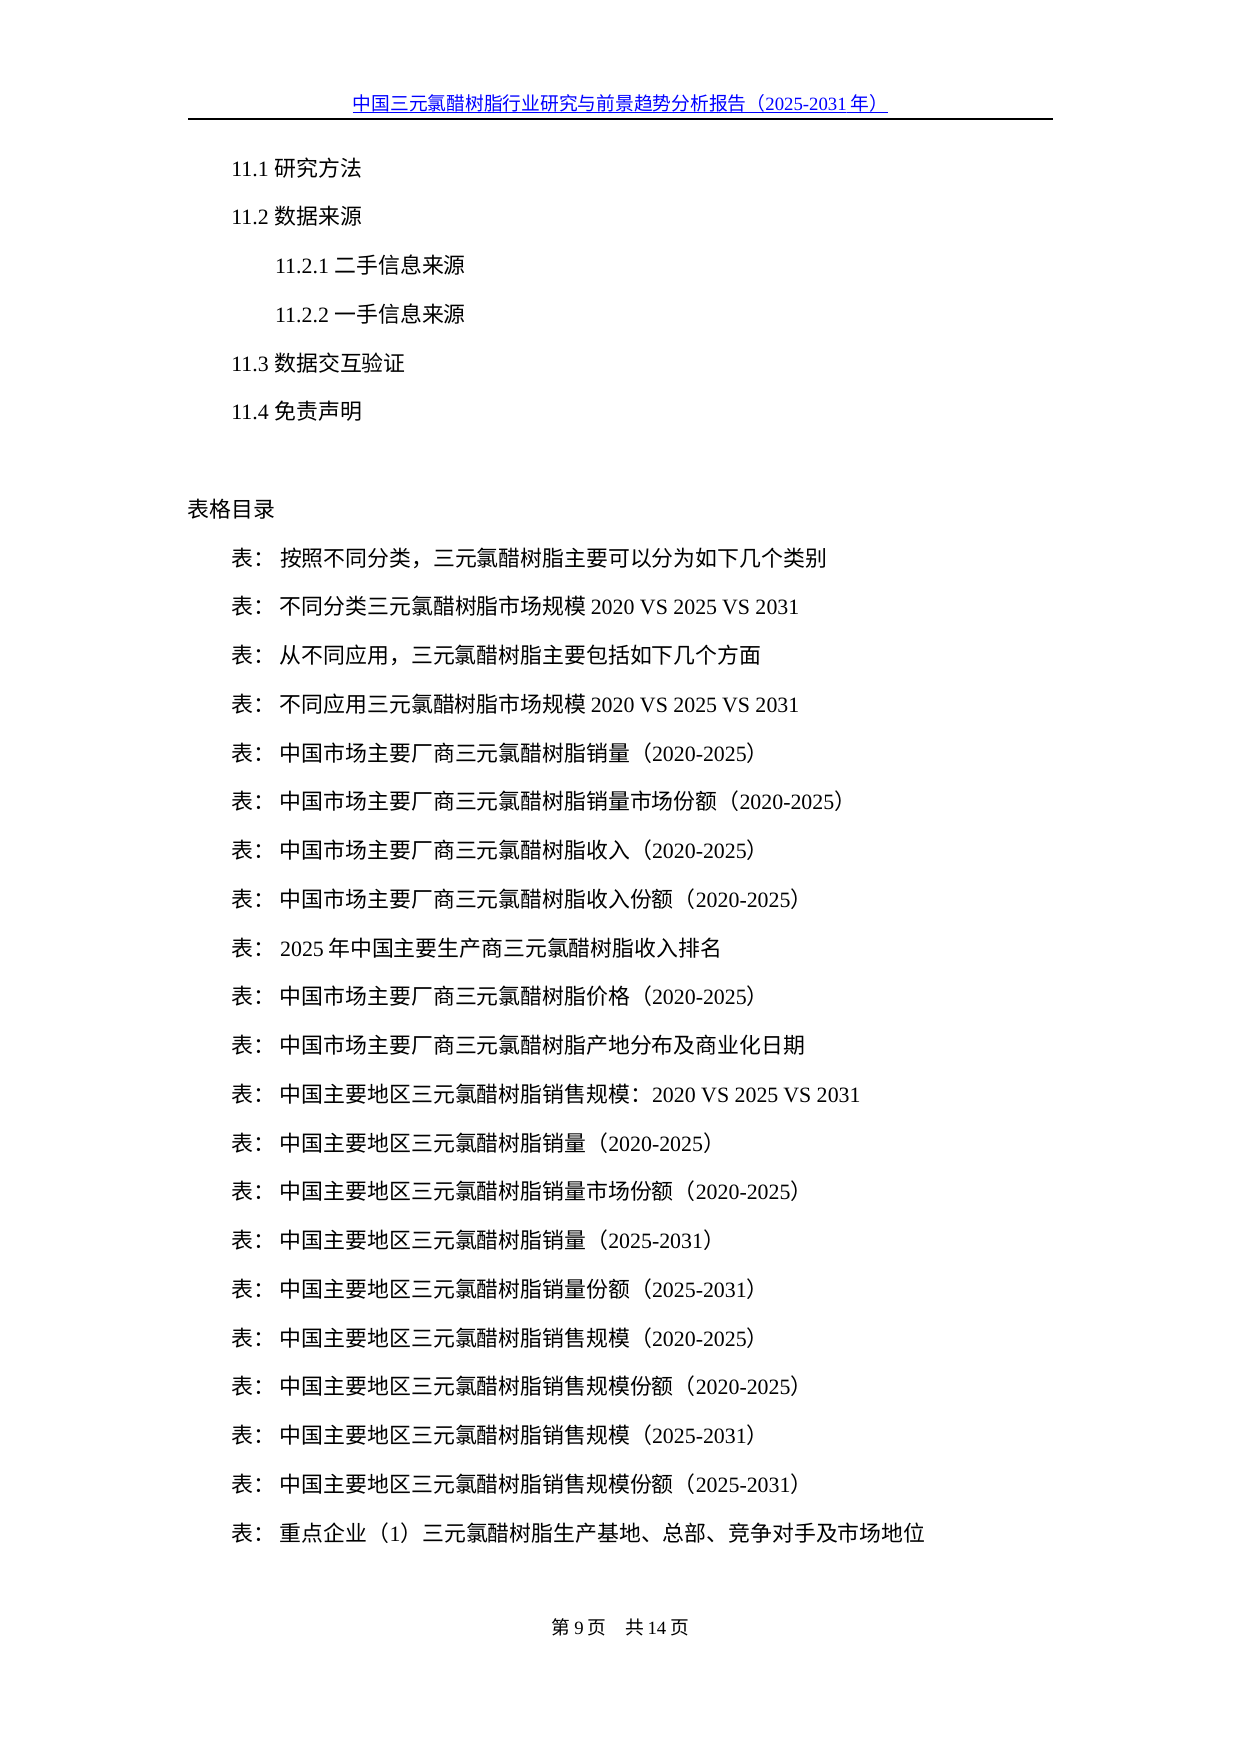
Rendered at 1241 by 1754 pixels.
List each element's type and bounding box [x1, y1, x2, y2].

text [187, 150, 1053, 1548]
